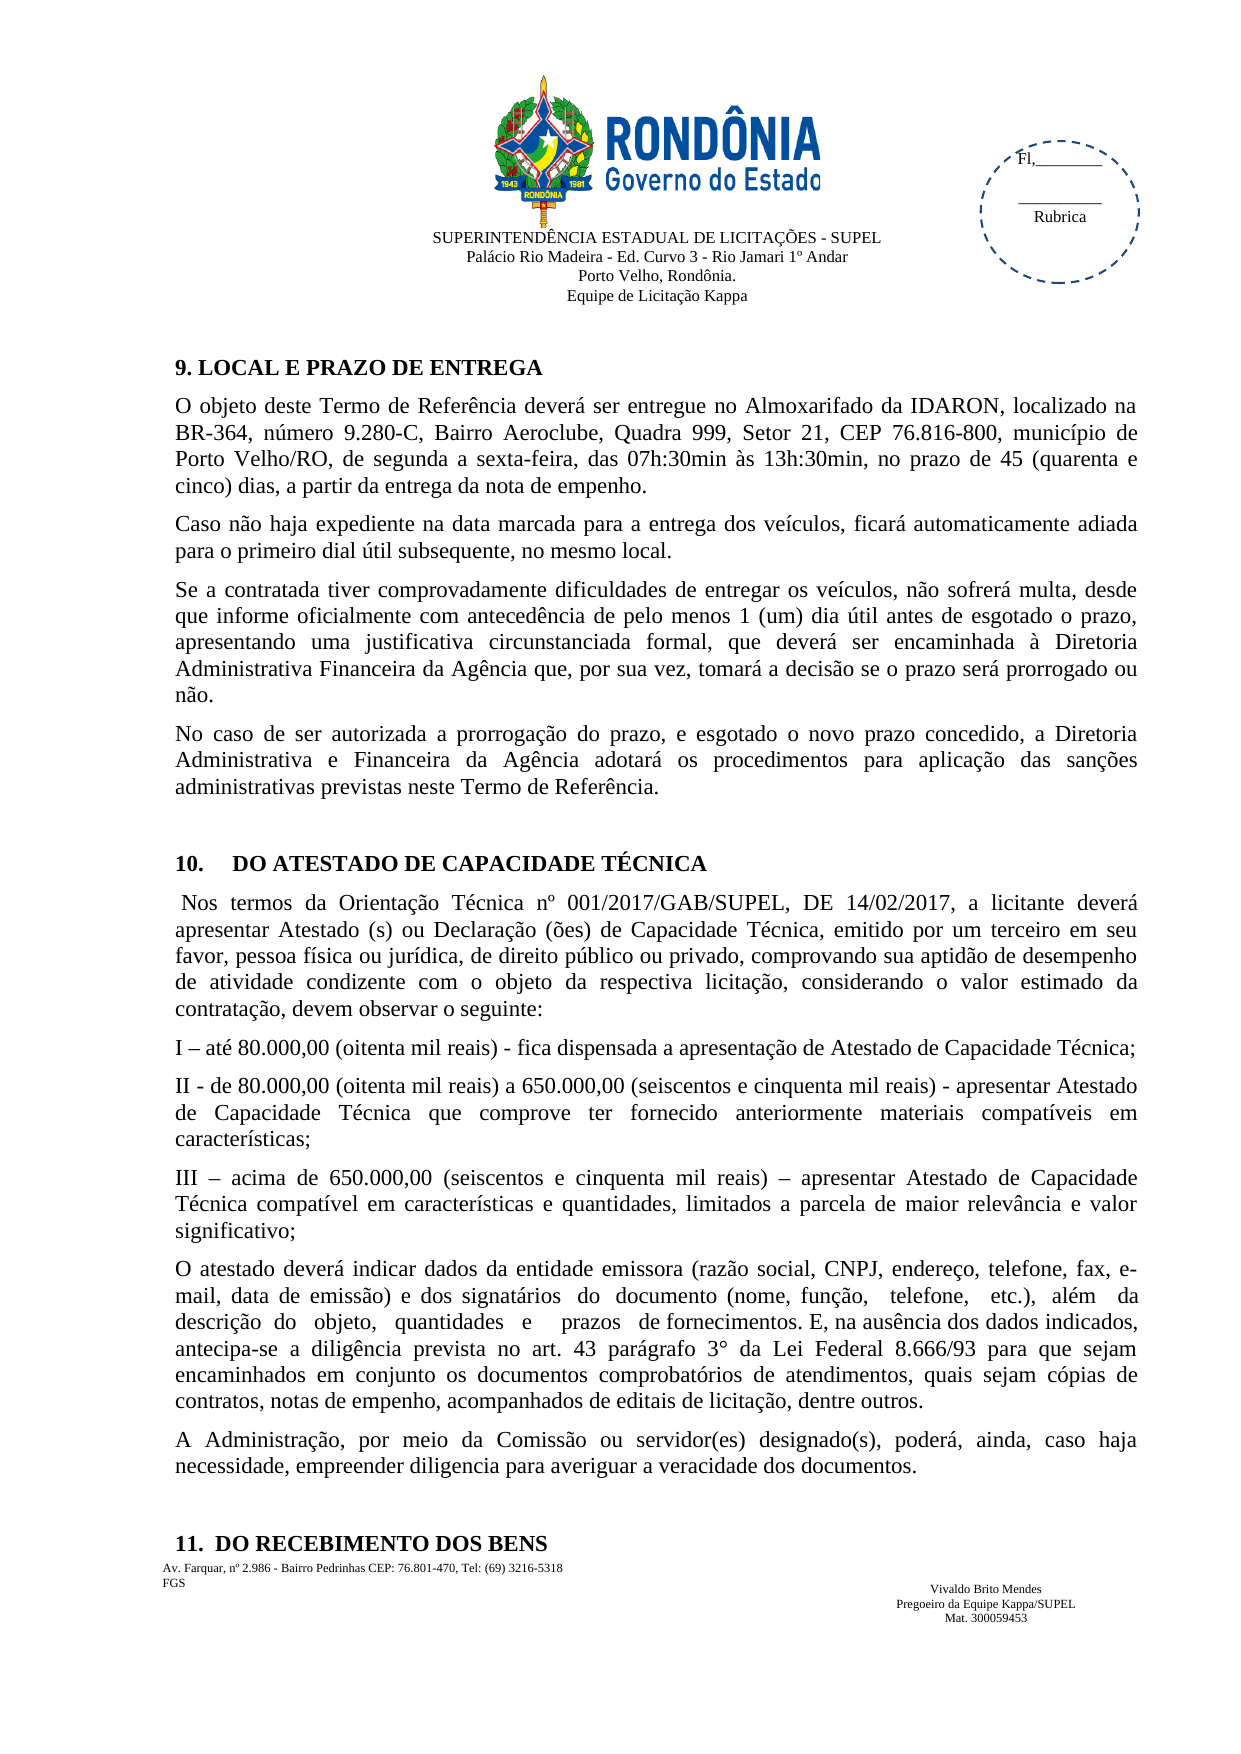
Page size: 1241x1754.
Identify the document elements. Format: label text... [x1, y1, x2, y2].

text A Administração, por meio da Comissão ou servidor(es) designado(s), poderá, ainda, caso haja necessidade, empreender diligencia para averiguar a veracidade dos documentos. [175, 1426, 1139, 1479]
text O objeto deste Termo de Referência deverá ser entregue no Almoxarifado da IDARON, localizado na BR-364, número 9.280-C, Bairro Aeroclube, Quadra 999, Setor 21, CEP 76.816-800, município de Porto Velho/RO, de segunda a sexta-feira, das 07h:30min às 13h:30min, no prazo de 45 (quarenta e cinco) dias, a partir da entrega da nota de empenho. [175, 393, 1139, 498]
text O atestado deverá indicar dados da entidade emissora (razão social, CNPJ, endereço, telefone, fax, e-mail, data de emissão) e dos signatários do documento (nome, função, telefone, etc.), além da descrição do objeto, quantidades e prazos de fornecimentos. E, na ausência dos dados indicados, antecipa-se a diligência prevista no art. 43 parágrafo 3° da Lei Federal 8.666/93 para que sejam encaminhados em conjunto os documentos comprobatórios de atendimentos, quais sejam cópias de contratos, notas de empenho, acompanhados de editais de licitação, dentre outros. [175, 1256, 1139, 1414]
text 11. DO RECEBIMENTO DOS BENS [175, 1530, 1139, 1557]
text Caso não haja expediente na data marcada para a entrega dos veículos, ficará automaticamente adiada para o primeiro dial útil subsequente, no mesmo local. [175, 511, 1139, 563]
text Se a contratada tiver comprovadamente dificuldades de entregar os veículos, não sofrerá multa, desde que informe oficialmente com antecedência de pelo menos 1 (um) dia útil antes de esgotado o prazo, apresentando uma justificativa circunstanciada formal, que deverá ser encaminhada à Diretoria Administrativa Financeira da Agência que, por sua vez, tomará a decisão se o prazo será prorrogado ou não. [175, 576, 1139, 707]
text 9. LOCAL E PRAZO DE ENTREGA [175, 354, 1139, 380]
text III – acima de 650.000,00 (seiscentos e cinquenta mil reais) – apresentar Atestado de Capacidade Técnica compatível em características e quantidades, limitados a parcela de maior relevância e valor significativo; [175, 1164, 1139, 1243]
text Nos termos da Orientação Técnica nº 001/2017/GAB/SUPEL, DE 14/02/2017, a licitante deverá apresentar Atestado (s) ou Declaração (ões) de Capacidade Técnica, emitido por um terceiro em seu favor, pessoa física ou jurídica, de direito público ou privado, comprovando sua aptidão de desempenho de atividade condizente com o objeto da respectiva licitação, considerando o valor estimado da contratação, devem observar o seguinte: [175, 889, 1139, 1021]
picture [493, 75, 821, 228]
text II - de 80.000,00 (oitenta mil reais) a 650.000,00 (seiscentos e cinquenta mil reais) - apresentar Atestado de Capacidade Técnica que comprove ter fornecido anteriormente materiais compatíveis em características; [175, 1072, 1139, 1151]
text I – até 80.000,00 (oitenta mil reais) - fica dispensada a apresentação de Atestado de Capacidade Técnica; [175, 1033, 1139, 1060]
text No caso de ser autorizada a prorrogação do prazo, e esgotado o novo prazo concedido, a Diretoria Administrativa e Financeira da Agência adotará os procedimentos para aplicação das sanções administrativas previstas neste Termo de Referência. [175, 720, 1139, 799]
text 10. DO ATESTADO DE CAPACIDADE TÉCNICA [175, 850, 1139, 877]
